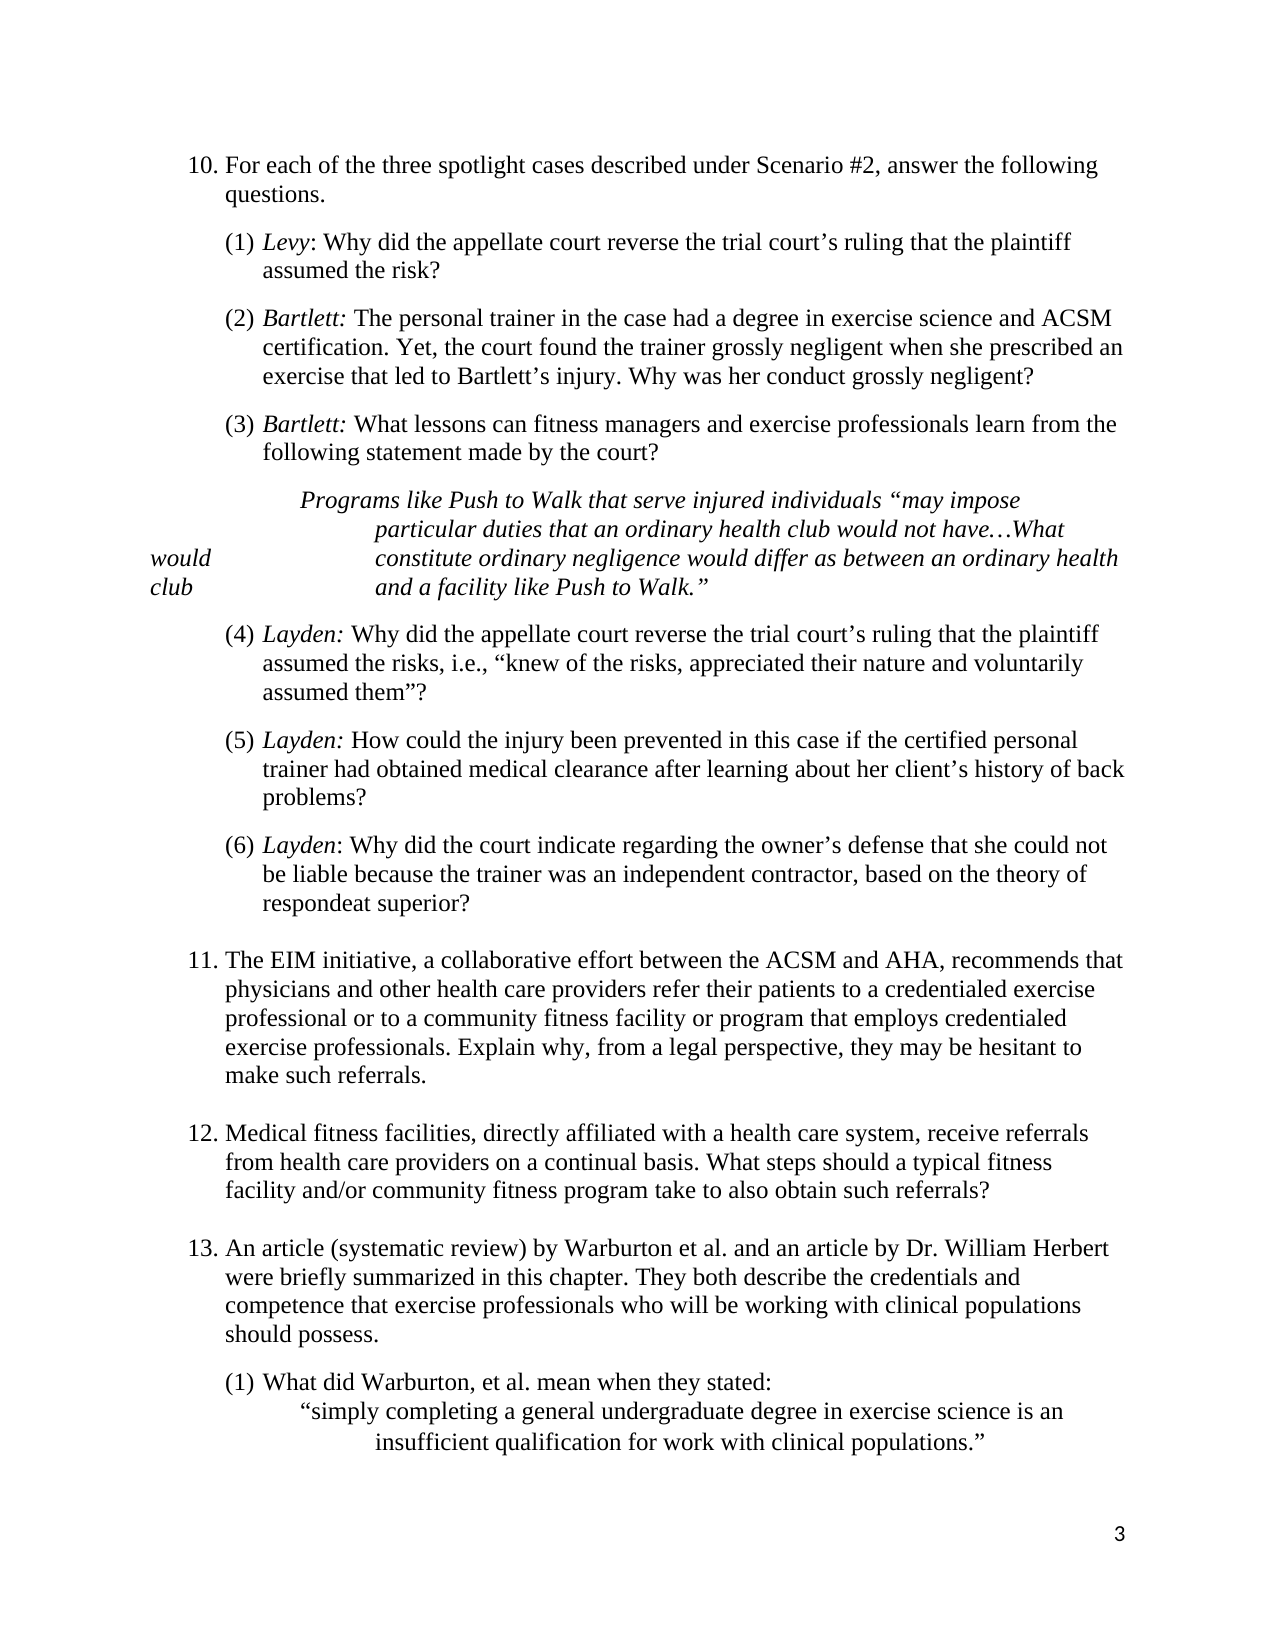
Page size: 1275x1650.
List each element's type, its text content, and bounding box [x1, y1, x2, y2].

list For each of the three spotlight cases described under Scenario #2, answer the following questions. [187, 150, 1125, 207]
list An article (systematic review) by Warburton et al. and an article by Dr. William Herbert were briefly summarized in this chapter. They both describe the credentials and competence that exercise professionals who will be working with clinical populations should possess. [187, 1233, 1125, 1348]
list Levy: Why did the appellate court reverse the trial court’s ruling that the plaintiff assumed the risk? [225, 227, 1125, 284]
text “simply completing a general undergraduate degree in exercise science is an insufficient qualification for work with clinical populations.” [150, 1396, 1125, 1456]
list Layden: Why did the appellate court reverse the trial court’s ruling that the plaintiff assumed the risks, i.e., “knew of the risks, appreciated their nature and voluntarily assumed them”? [225, 619, 1125, 706]
text Programs like Push to Walk that serve injured individuals “may impose particular duties that an ordinary health club would not have…What would constitute ordinary negligence would differ as between an ordinary health club and a facility like Push to Walk.” [150, 485, 1125, 600]
list The EIM initiative, a collaborative effort between the ACSM and AHA, recommends that physicians and other health care providers refer their patients to a credentialed exercise professional or to a community fitness facility or program that employs credentialed exercise professionals. Explain why, from a legal perspective, they may be hesitant to make such referrals. [187, 945, 1125, 1089]
list Medical fitness facilities, directly affiliated with a health care system, receive referrals from health care providers on a continual basis. What steps should a typical fitness facility and/or community fitness program take to also obtain such referrals? [187, 1118, 1125, 1204]
list Layden: How could the injury been prevented in this case if the certified personal trainer had obtained medical clearance after learning about her client’s history of back problems? [225, 725, 1125, 811]
list Layden: Why did the court indicate regarding the owner’s defense that she could not be liable because the trainer was an independent contractor, based on the theory of respondeat superior? [225, 830, 1125, 917]
list Bartlett: The personal trainer in the case had a degree in exercise science and ACSM certification. Yet, the court found the trainer grossly negligent when she prescribed an exercise that led to Bartlett’s injury. Why was her conduct grossly negligent? [225, 303, 1125, 389]
list Bartlett: What lessons can fitness managers and exercise professionals learn from the following statement made by the court? [225, 409, 1125, 466]
list What did Warburton, et al. mean when they stated: [225, 1367, 1125, 1396]
